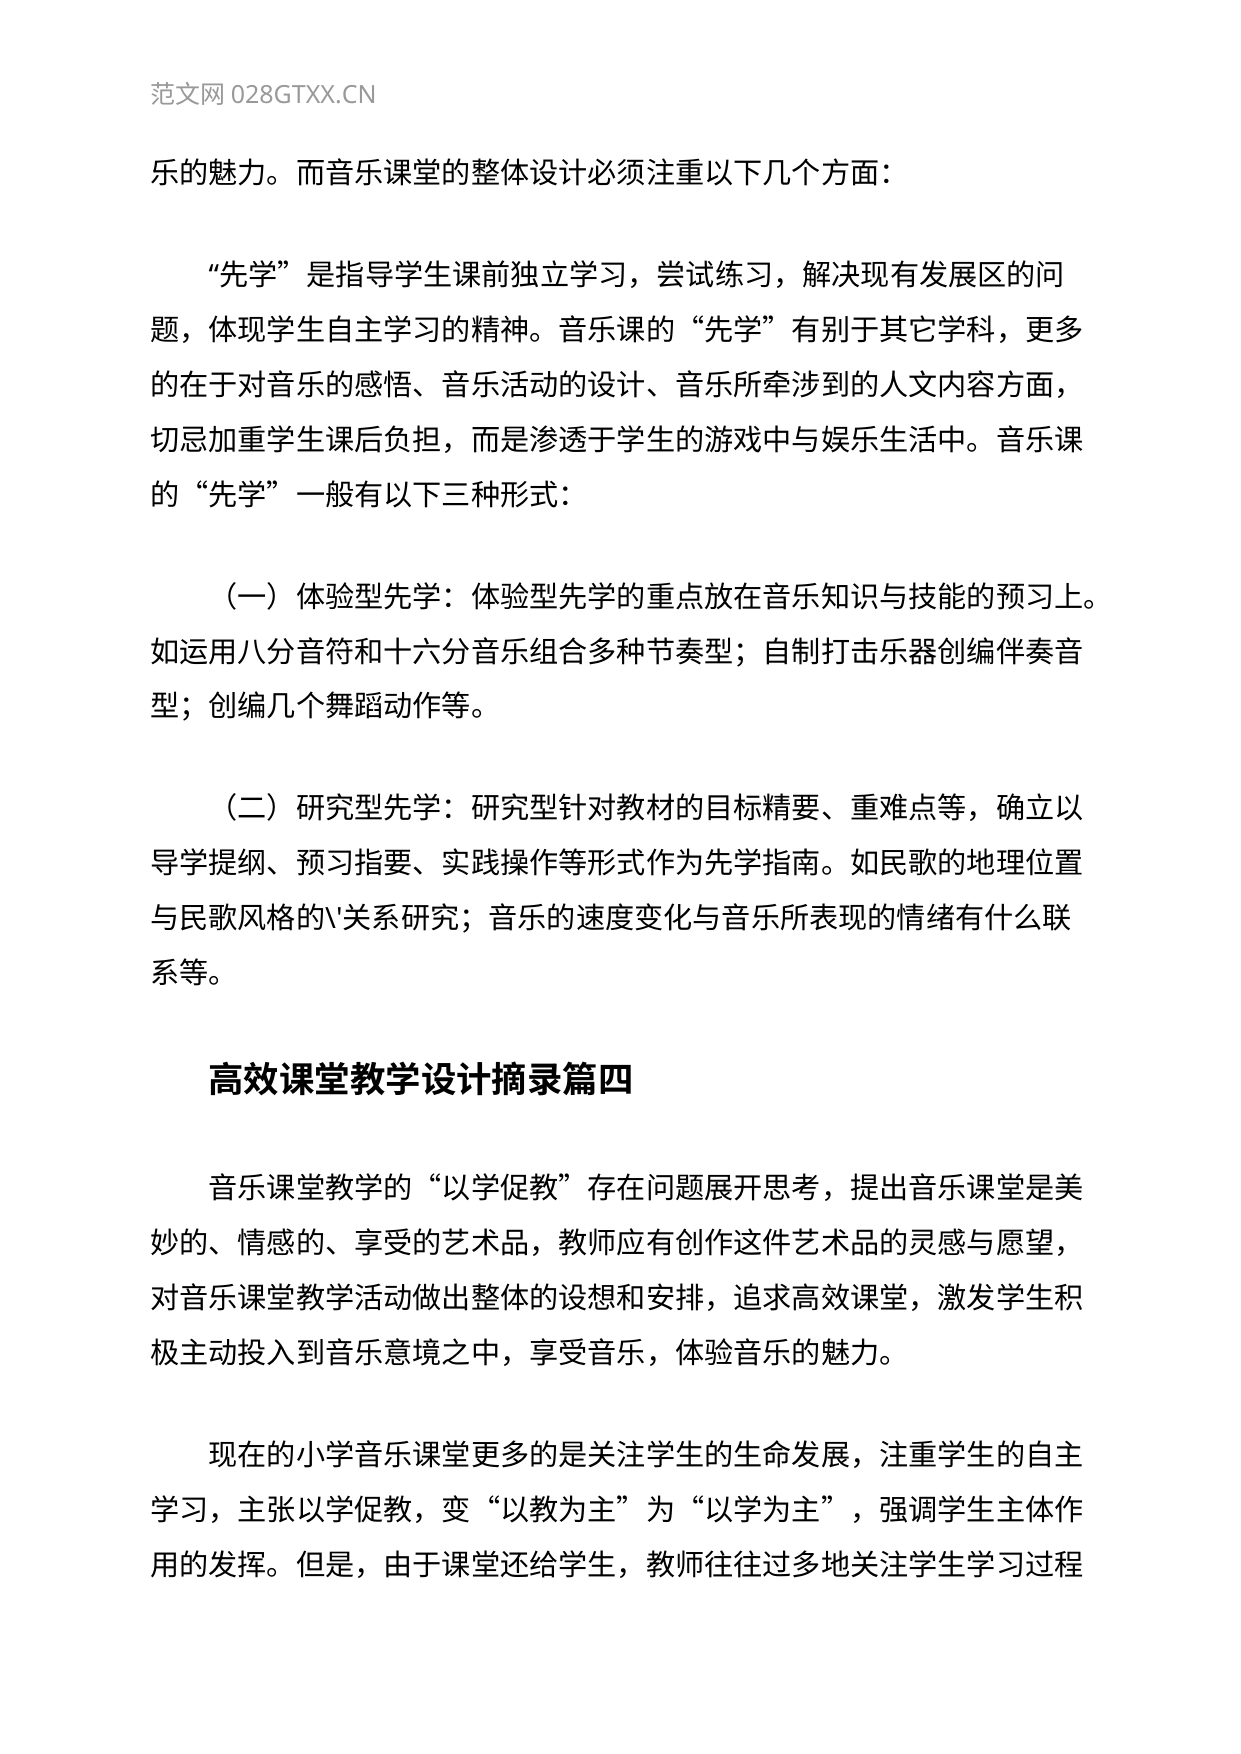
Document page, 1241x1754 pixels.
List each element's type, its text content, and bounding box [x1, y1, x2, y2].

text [150, 150, 1090, 192]
text “先学”是指导学生课前独立学习，尝试练习，解决现有发展区的问题，体现学生自主学习的精神。音乐课的“先学”有别于其它学科，更多的在于对音乐的感悟、音乐活动的设计、音乐所牵涉到的人文内容方面，切忌加重学生课后负担，而是渗透于学生的游戏中与娱乐生活中。音乐课的“先学”一般有以下三种形式： [150, 252, 1090, 514]
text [150, 1431, 1090, 1583]
text 高效课堂教学设计摘录篇四 [150, 1051, 1090, 1103]
text （一）体验型先学：体验型先学的重点放在音乐知识与技能的预习上。如运用八分音符和十六分音乐组合多种节奏型；自制打击乐器创编伴奏音型；创编几个舞蹈动作等。 [150, 573, 1090, 725]
text 音乐课堂教学的“以学促教”存在问题展开思考，提出音乐课堂是美妙的、情感的、享受的艺术品，教师应有创作这件艺术品的灵感与愿望，对音乐课堂教学活动做出整体的设想和安排，追求高效课堂，激发学生积极主动投入到音乐意境之中，享受音乐，体验音乐的魅力。 [150, 1165, 1090, 1372]
text （二）研究型先学：研究型针对教材的目标精要、重难点等，确立以导学提纲、预习指要、实践操作等形式作为先学指南。如民歌的地理位置与民歌风格的\'关系研究；音乐的速度变化与音乐所表现的情绪有什么联系等。 [150, 785, 1090, 992]
